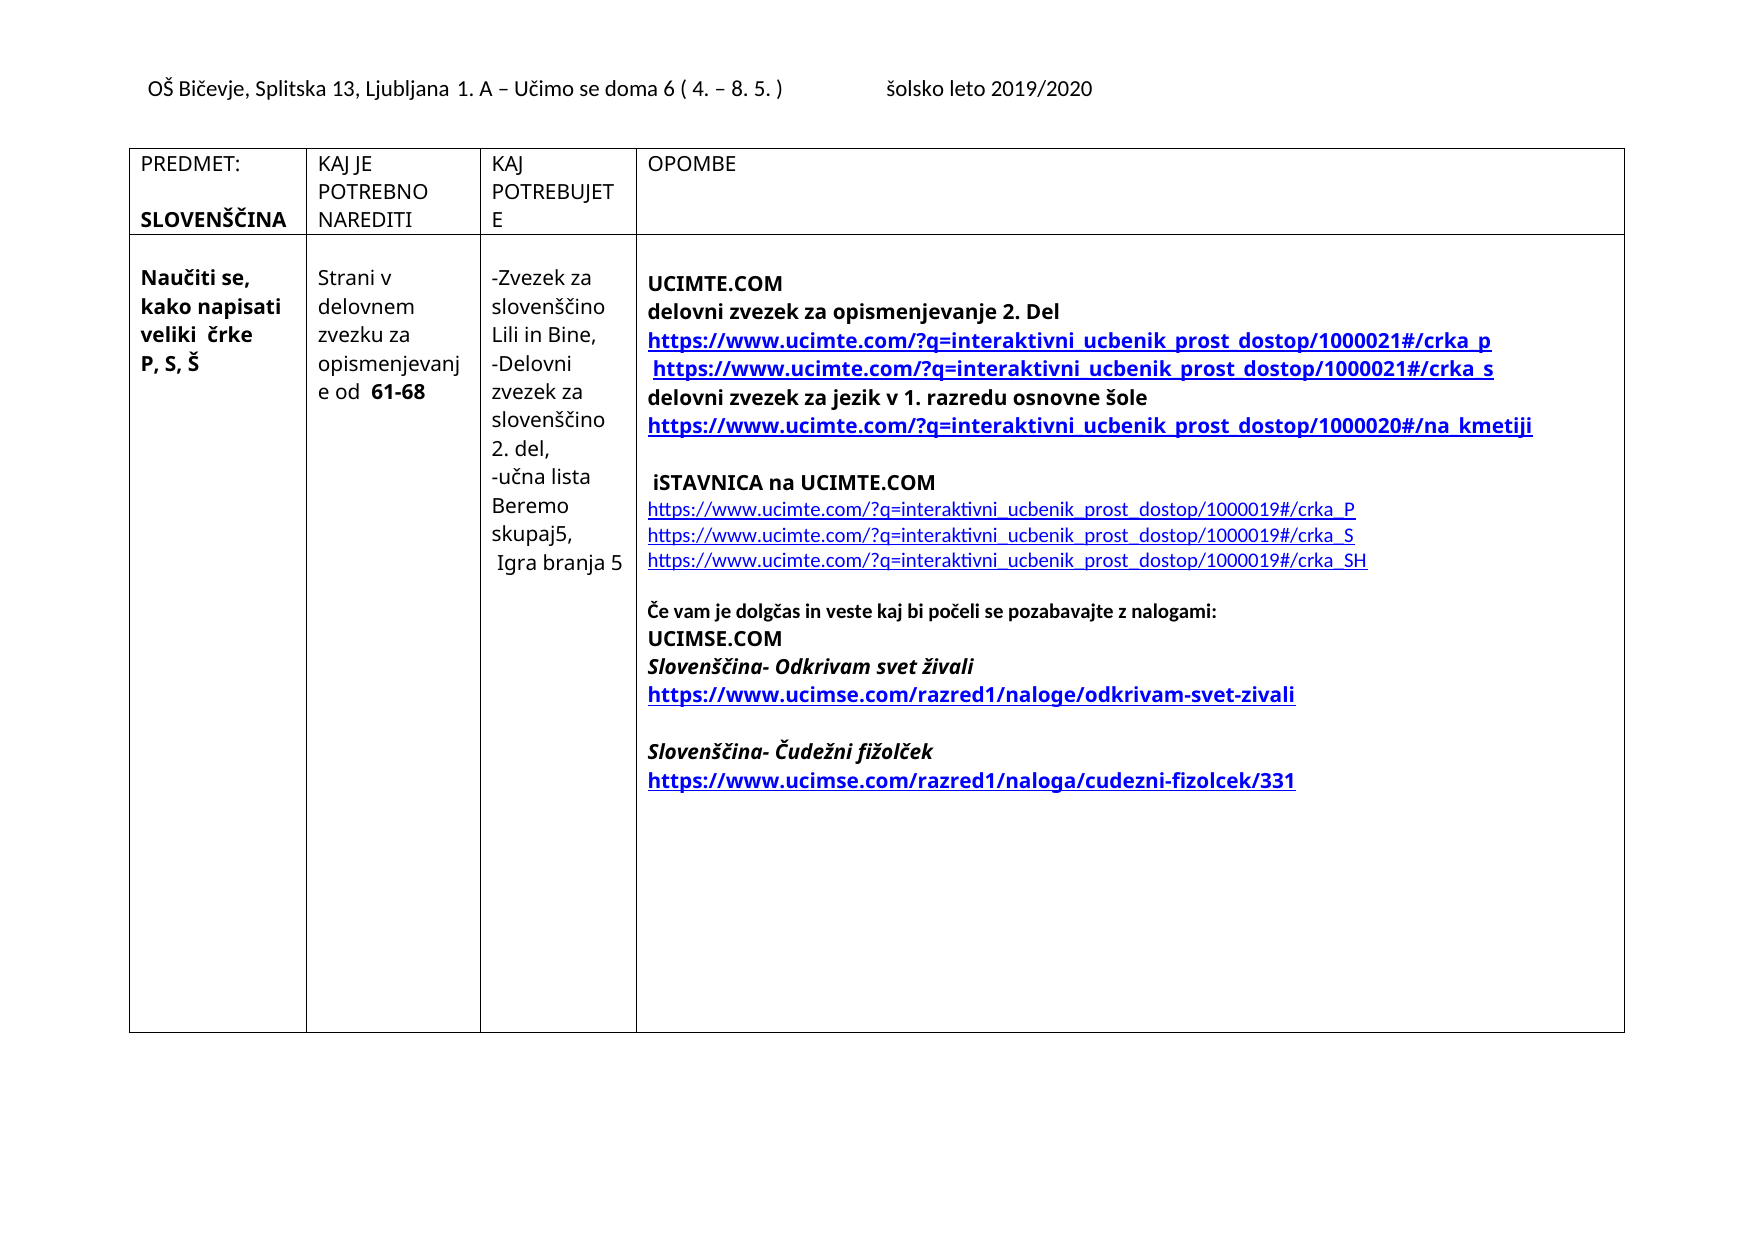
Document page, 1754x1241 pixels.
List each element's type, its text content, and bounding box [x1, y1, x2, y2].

table_cell Strani v delovnem zvezku za opismenjevanje od 61-68 [307, 235, 480, 1032]
table_cell UCIMTE.COM delovni zvezek za opismenjevanje 2. Del https://www.ucimte.com/?q=interaktivni_ucbenik_prost_dostop/1000021#/crka_p https://www.ucimte.com/?q=interaktivni_ucbenik_prost_dostop/1000021#/crka_s delovni zvezek za jezik v 1. razredu osnovne šole https://www.ucimte.com/?q=interaktivni_ucbenik_prost_dostop/1000020#/na_kmetiji iSTAVNICA na UCIMTE.COM https://www.ucimte.com/?q=interaktivni_ucbenik_prost_dostop/1000019#/crka_P https://www.ucimte.com/?q=interaktivni_ucbenik_prost_dostop/1000019#/crka_S https://www.ucimte.com/?q=interaktivni_ucbenik_prost_dostop/1000019#/crka_SH Če vam je dolgčas in veste kaj bi počeli se pozabavajte z nalogami: UCIMSE.COM Slovenščina- Odkrivam svet živali https://www.ucimse.com/razred1/naloge/odkrivam-svet-zivali Slovenščina- Čudežni fižolček https://www.ucimse.com/razred1/naloga/cudezni-fizolcek/331 https://www.ucimte.com/?q=interaktivni_ucbenikhttps://ww DELOVNI [637, 235, 1624, 1032]
table_header PREDMET: SLOVENŠČINA [130, 149, 306, 234]
table_cell -Zvezek za slovenščino Lili in Bine, -Delovni zvezek za slovenščino 2. del, -učna lista Beremo skupaj5, Igra branja 5 [481, 235, 636, 1032]
table_header OPOMBE [637, 149, 1624, 234]
table_cell Naučiti se, kako napisati veliki črke P, S, Š [130, 235, 306, 1032]
table_header KAJ POTREBUJETE [481, 149, 636, 234]
table_header KAJ JE POTREBNO NAREDITI [307, 149, 480, 234]
